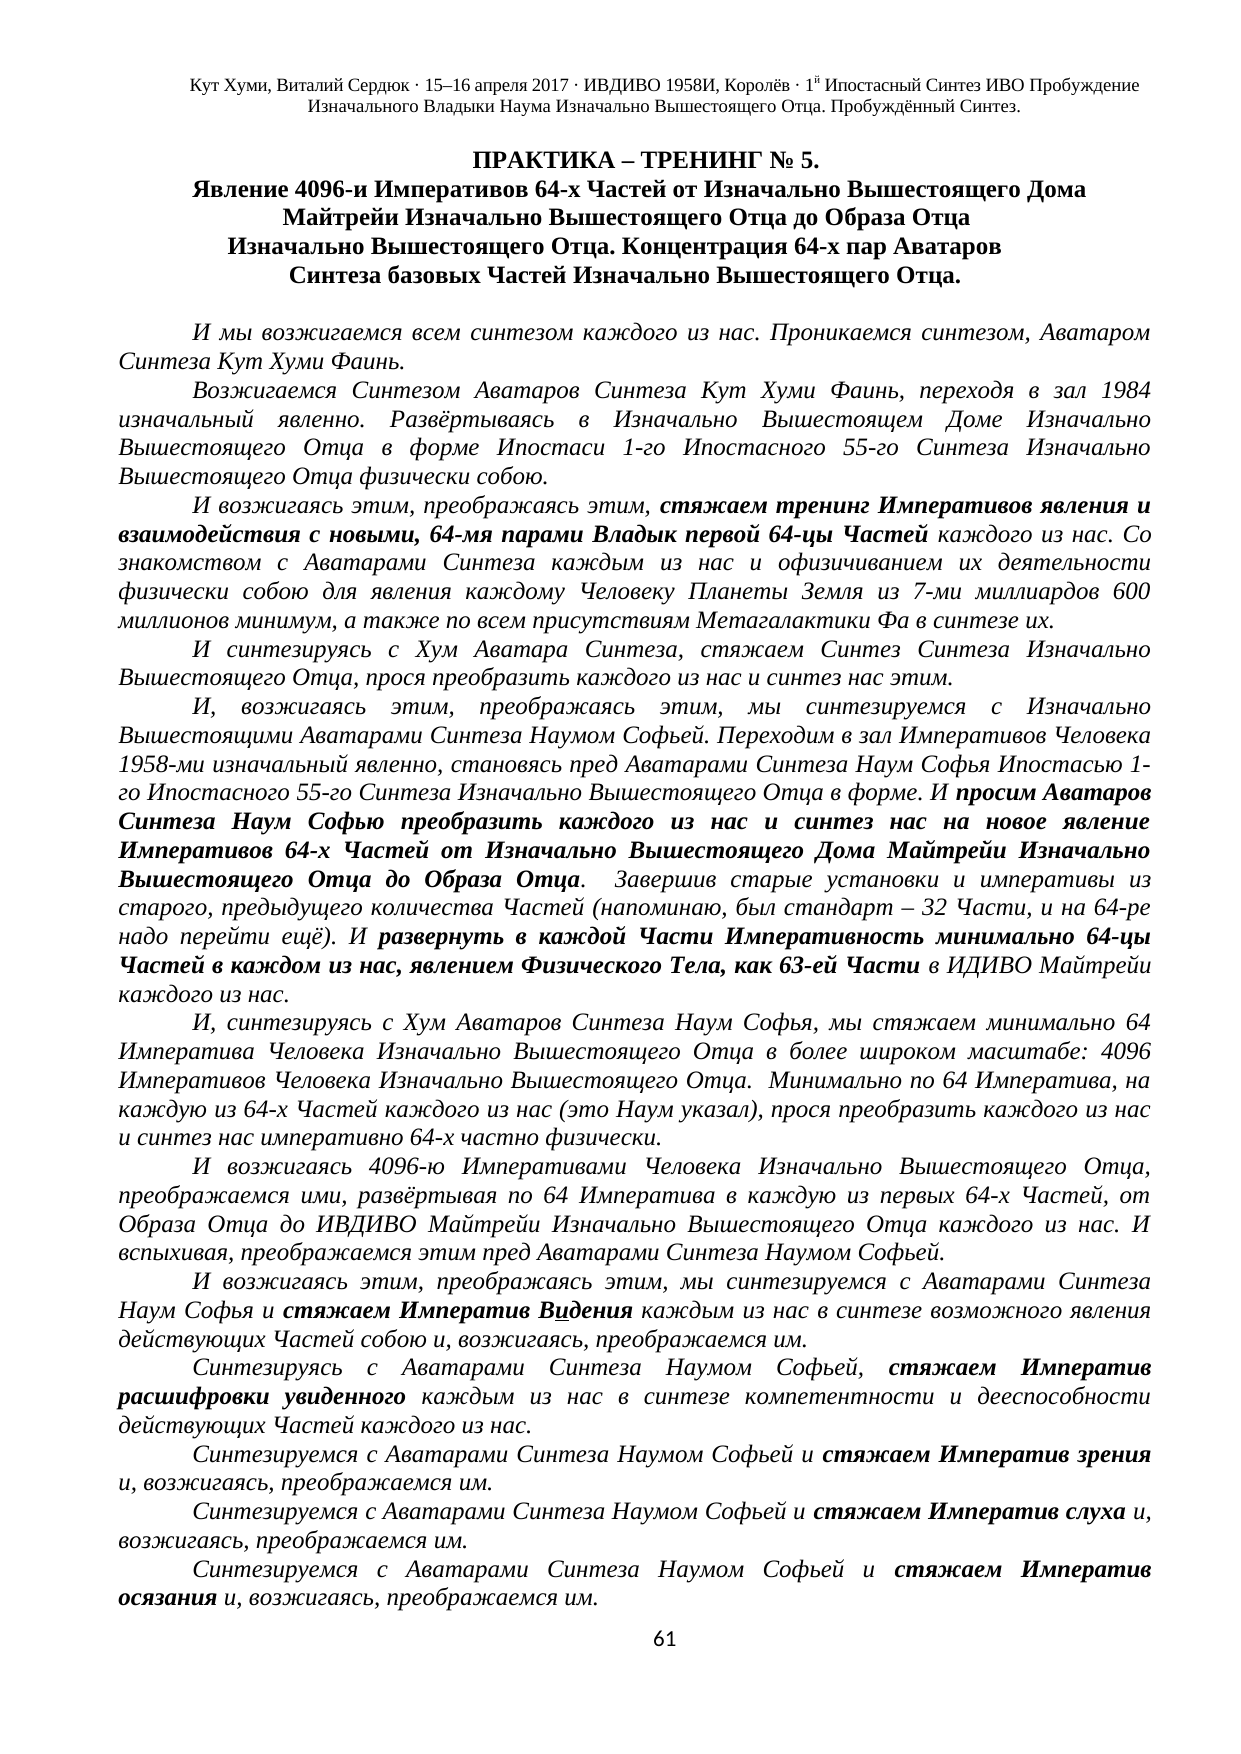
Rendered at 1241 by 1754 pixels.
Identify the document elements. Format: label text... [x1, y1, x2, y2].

text И синтезируясь с Хум Аватара Синтеза, стяжаем Синтез Синтеза Изначально Вышестоящего Отца, прося преобразить каждого из нас и синтез нас этим. [118, 634, 1152, 691]
text И возжигаясь этим, преображаясь этим, стяжаем тренинг Императивов явления и взаимодействия с новыми, 64-мя парами Владык первой 64-цы Частей каждого из нас. Со знакомством с Аватарами Синтеза каждым из нас и офизичиванием их деятельности физически собою для явления каждому Человеку Планеты Земля из 7-ми миллиардов 600 миллионов минимум, а также по всем присутствиям Метагалактики Фа в синтезе их. [118, 490, 1152, 634]
text И возжигаясь 4096-ю Императивами Человека Изначально Вышестоящего Отца, преображаемся ими, развёртывая по 64 Императива в каждую из первых 64-х Частей, от Образа Отца до ИВДИВО Майтрейи Изначально Вышестоящего Отца каждого из нас. И вспыхивая, преображаемся этим пред Аватарами Синтеза Наумом Софьей. [118, 1151, 1152, 1266]
text Возжигаемся Синтезом Аватаров Синтеза Кут Хуми Фаинь, переходя в зал 1984 изначальный явленно. Развёртываясь в Изначально Вышестоящем Доме Изначально Вышестоящего Отца в форме Ипостаси 1-го Ипостасного 55-го Синтеза Изначально Вышестоящего Отца физически собою. [118, 375, 1152, 490]
text Явление 4096-и Императивов 64-х Частей от Изначально Вышестоящего Дома [118, 174, 1152, 202]
text И возжигаясь этим, преображаясь этим, мы синтезируемся с Аватарами Синтеза Наум Софья и стяжаем Императив Видения каждым из нас в синтезе возможного явления действующих Частей собою и, возжигаясь, преображаемся им. [118, 1266, 1152, 1352]
text Майтрейи Изначально Вышестоящего Отца до Образа Отца [118, 202, 1152, 231]
text И, возжигаясь этим, преображаясь этим, мы синтезируемся с Изначально Вышестоящими Аватарами Синтеза Наумом Софьей. Переходим в зал Императивов Человека 1958-ми изначальный явленно, становясь пред Аватарами Синтеза Наум Софья Ипостасью 1-го Ипостасного 55-го Синтеза Изначально Вышестоящего Отца в форме. И просим Аватаров Синтеза Наум Софью преобразить каждого из нас и синтез нас на новое явление Императивов 64-х Частей от Изначально Вышестоящего Дома Майтрейи Изначально Вышестоящего Отца до Образа Отца. Завершив старые установки и императивы из старого, предыдущего количества Частей (напоминаю, был стандарт – 32 Части, и на 64-ре надо перейти ещё). И развернуть в каждой Части Императивность минимально 64-цы Частей в каждом из нас, явлением Физического Тела, как 63-ей Части в ИДИВО Майтрейи каждого из нас. [118, 691, 1152, 1007]
text Синтеза базовых Частей Изначально Вышестоящего Отца. [118, 260, 1152, 289]
text Синтезируемся с Аватарами Синтеза Наумом Софьей и стяжаем Императив осязания и, возжигаясь, преображаемся им. [118, 1554, 1152, 1611]
text И, синтезируясь с Хум Аватаров Синтеза Наум Софья, мы стяжаем минимально 64 Императива Человека Изначально Вышестоящего Отца в более широком масштабе: 4096 Императивов Человека Изначально Вышестоящего Отца. Минимально по 64 Императива, на каждую из 64-х Частей каждого из нас (это Наум указал), прося преобразить каждого из нас и синтез нас императивно 64-х частно физически. [118, 1007, 1152, 1151]
text Синтезируясь с Аватарами Синтеза Наумом Софьей, стяжаем Императив расшифровки увиденного каждым из нас в синтезе компетентности и дееспособности действующих Частей каждого из нас. [118, 1352, 1152, 1439]
text И мы возжигаемся всем cинтезом каждого из нас. Проникаемся cинтезом, Аватаром Синтеза Кут Хуми Фаинь. [118, 317, 1152, 375]
text Изначально Вышестоящего Отца. Концентрация 64-х пар Аватаров [177, 231, 1152, 260]
text ПРАКТИКА – ТРЕНИНГ № 5. [339, 145, 1152, 174]
text Синтезируемся с Аватарами Синтеза Наумом Софьей и стяжаем Императив слуха и, возжигаясь, преображаемся им. [118, 1496, 1152, 1554]
text Синтезируемся с Аватарами Синтеза Наумом Софьей и стяжаем Императив зрения и, возжигаясь, преображаемся им. [118, 1439, 1152, 1496]
